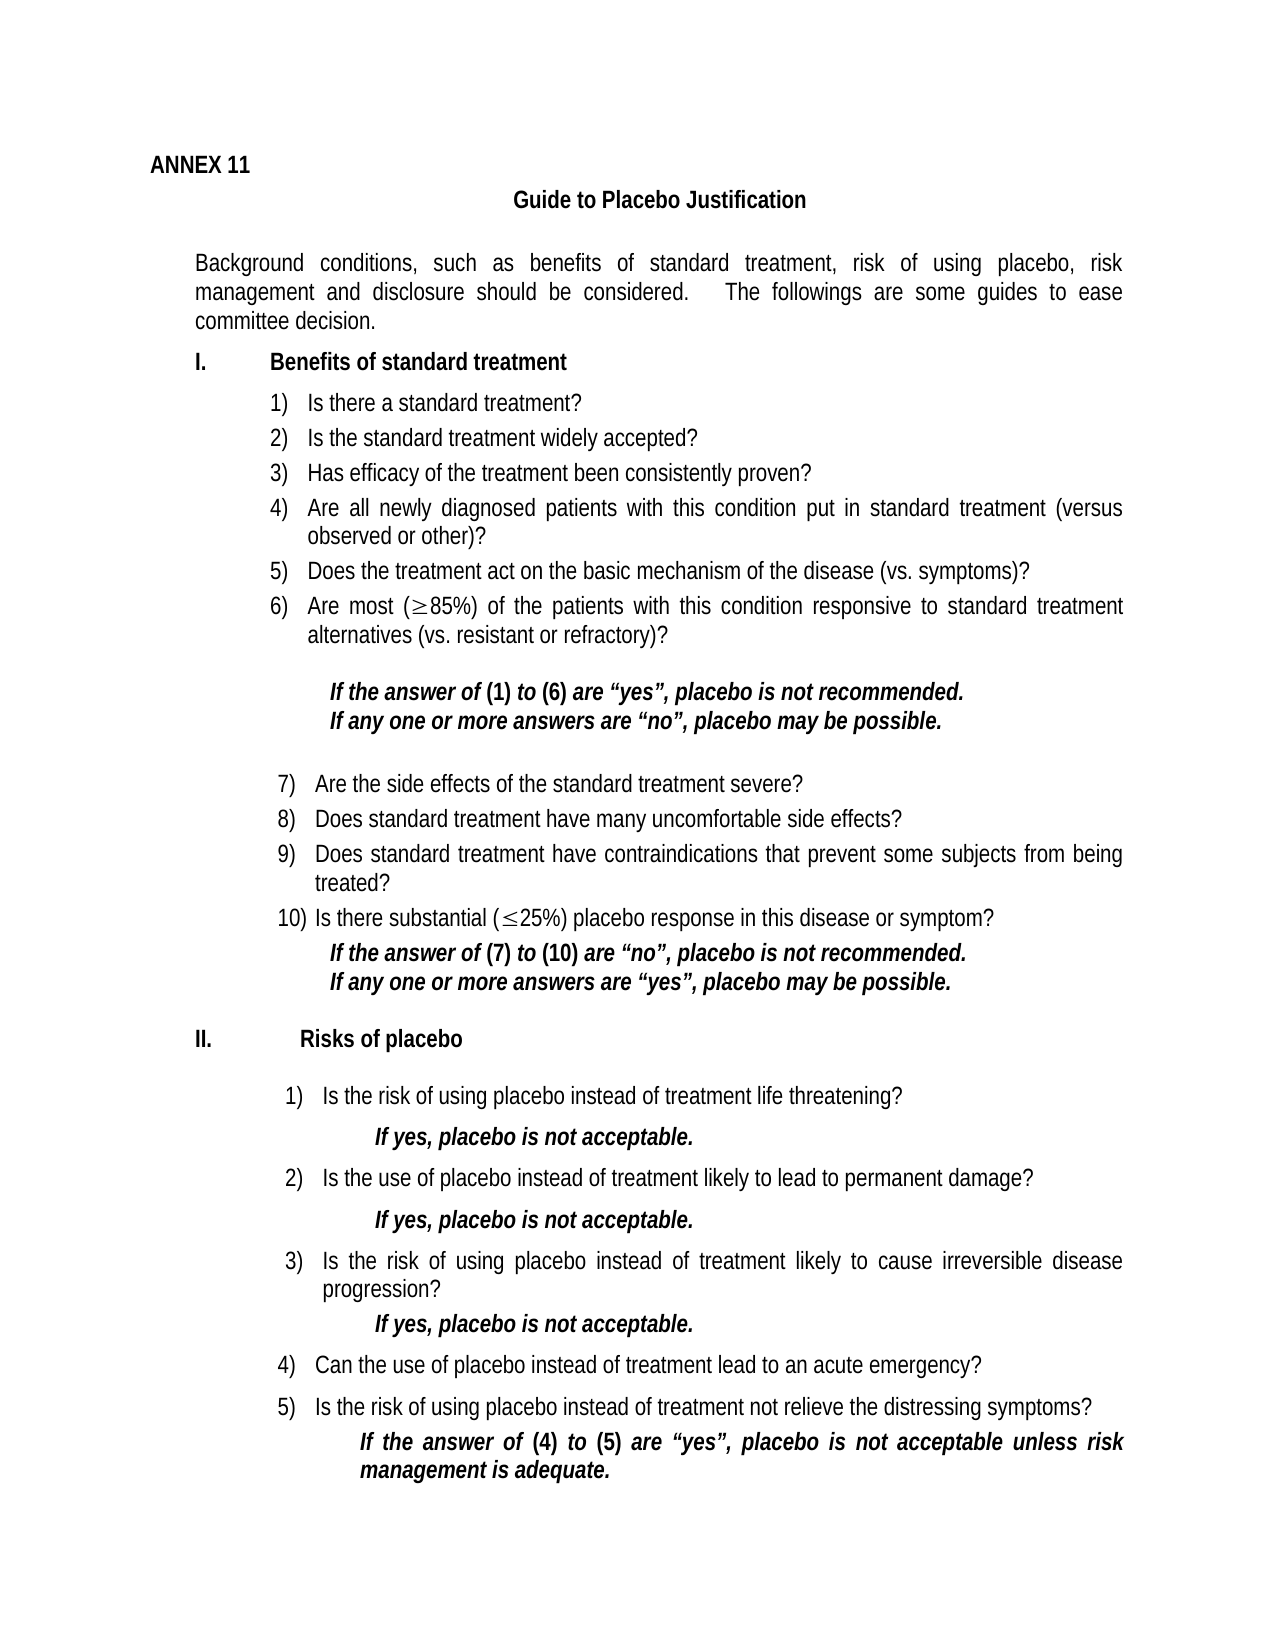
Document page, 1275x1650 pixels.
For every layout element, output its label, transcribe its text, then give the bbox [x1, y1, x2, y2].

subtitle ANNEX 11 [150, 150, 1125, 179]
list Are the side effects of the standard treatment severe? [277, 769, 1125, 798]
text If the answer of (7) to (10) are “no”, placebo is not recommended. [285, 938, 1125, 967]
list Does standard treatment have many uncomfortable side effects? [277, 804, 1125, 833]
list Is there substantial (25%) placebo response in this disease or symptom? [277, 903, 1125, 932]
list Are most (85%) of the patients with this condition responsive to standard treatment alternatives (vs. resistant or refractory)? [270, 591, 1125, 649]
text If any one or more answers are “no”, placebo may be possible. [285, 706, 1125, 734]
list Is the use of placebo instead of treatment likely to lead to permanent damage? [285, 1163, 1125, 1192]
list Is there a standard treatment? [270, 388, 1125, 417]
list Are all newly diagnosed patients with this condition put in standard treatment (versus observed or other)? [270, 493, 1125, 550]
list Is the risk of using placebo instead of treatment likely to cause irreversible disease progression? [285, 1246, 1125, 1303]
text If any one or more answers are “yes”, placebo may be possible. [285, 967, 1125, 995]
text II. Risks of placebo [195, 1024, 1125, 1052]
text If yes, placebo is not acceptable. [330, 1309, 1125, 1338]
text Background conditions, such as benefits of standard treatment, risk of using placebo, risk management and disclosure should be considered. The followings are some guides to ease committee decision. [195, 248, 1125, 334]
text If the answer of (4) to (5) are “yes”, placebo is not acceptable unless risk management is adequate. [360, 1426, 1125, 1484]
list Is the risk of using placebo instead of treatment not relieve the distressing symptoms? [277, 1392, 1125, 1420]
text If the answer of (1) to (6) are “yes”, placebo is not recommended. [285, 677, 1125, 706]
text Guide to Placebo Justification [195, 185, 1125, 213]
list Is the standard treatment widely accepted? [270, 423, 1125, 452]
list Does standard treatment have contraindications that prevent some subjects from being treated? [277, 839, 1125, 897]
text If yes, placebo is not acceptable. [330, 1204, 1125, 1233]
text If yes, placebo is not acceptable. [330, 1122, 1125, 1151]
list Is the risk of using placebo instead of treatment life threatening? [285, 1081, 1125, 1110]
list Has efficacy of the treatment been consistently proven? [270, 458, 1125, 486]
list Benefits of standard treatment [195, 347, 1125, 376]
list Does the treatment act on the basic mechanism of the disease (vs. symptoms)? [270, 556, 1125, 585]
list Can the use of placebo instead of treatment lead to an acute emergency? [277, 1350, 1125, 1379]
